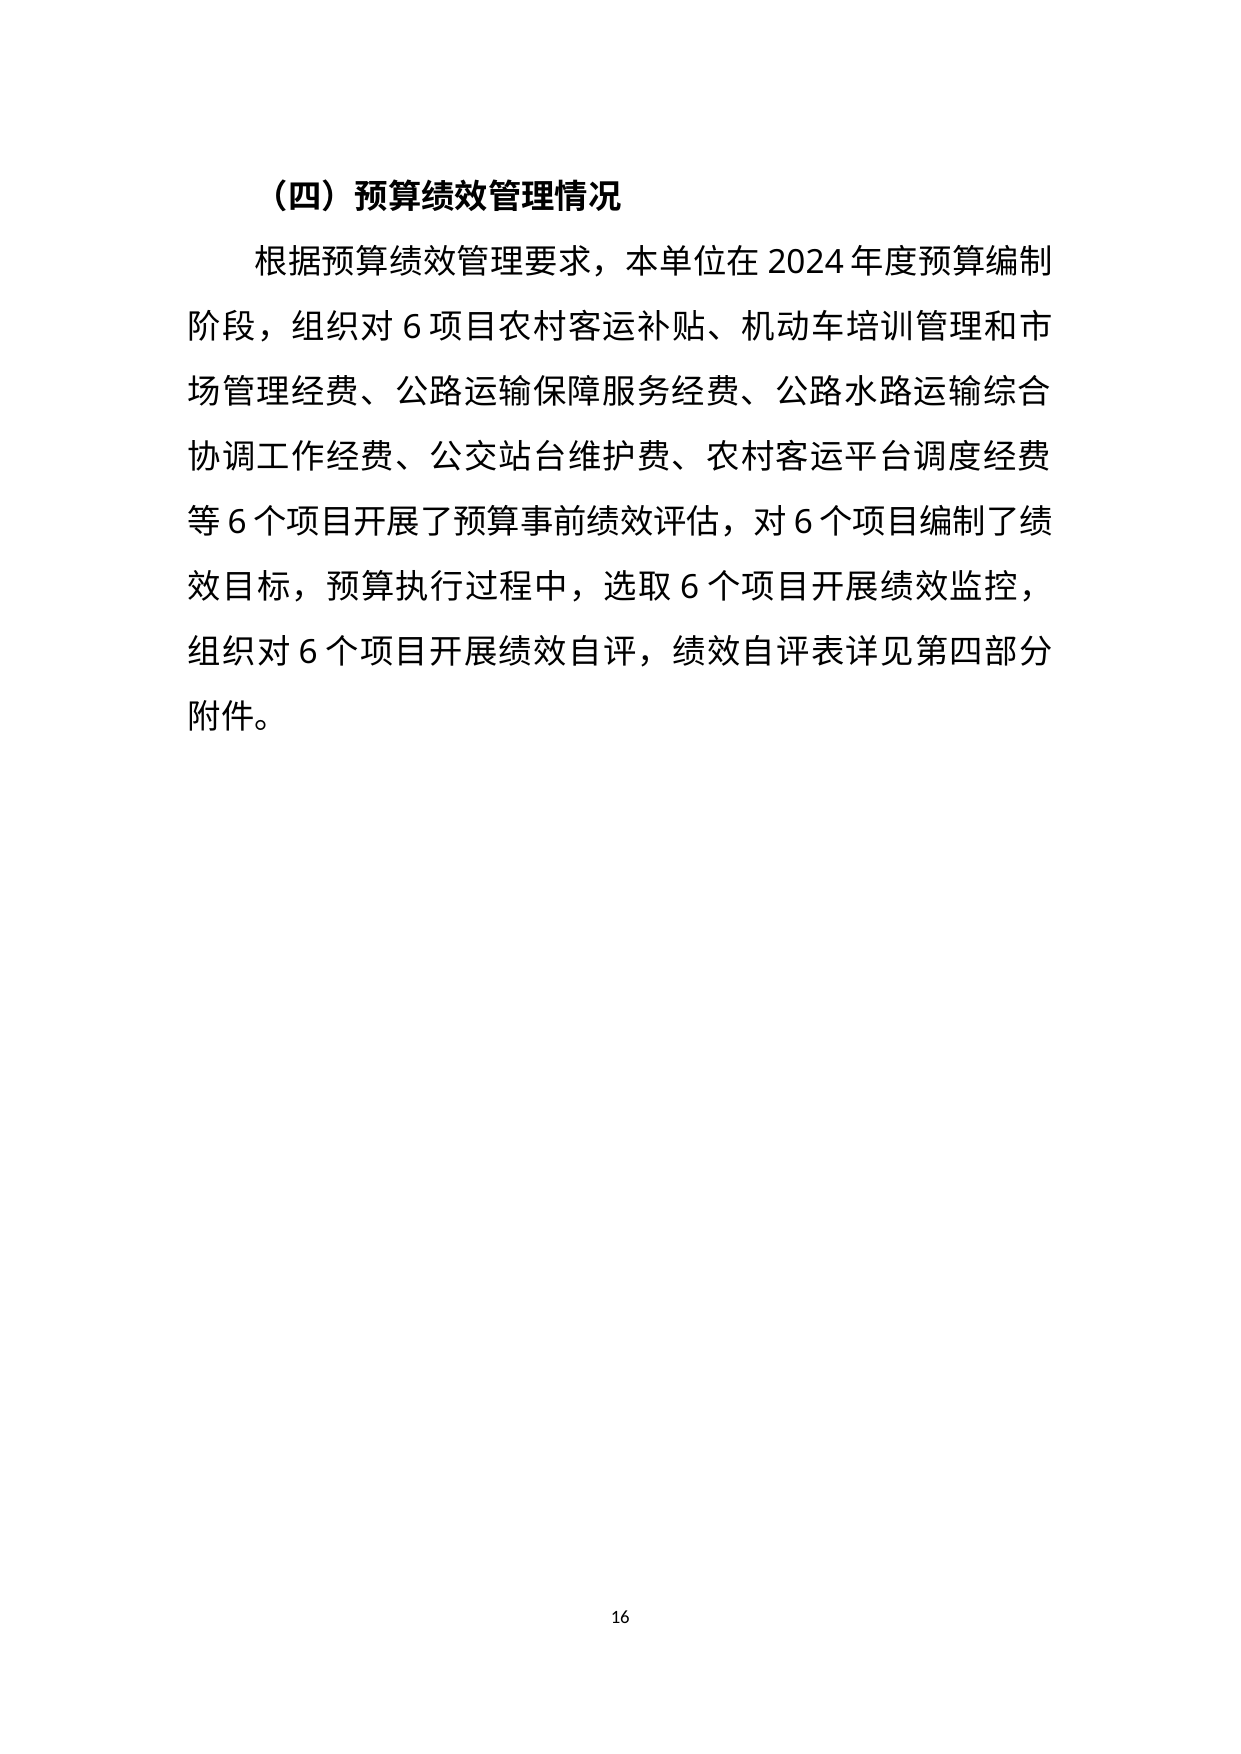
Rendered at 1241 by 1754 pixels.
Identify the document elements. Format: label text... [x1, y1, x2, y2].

text 根据预算绩效管理要求，本单位在2024年度预算编制阶段，组织对6项目农村客运补贴、机动车培训管理和市场管理经费、公路运输保障服务经费、公路水路运输综合协调工作经费、公交站台维护费、农村客运平台调度经费、等6个项目开展了预算事前绩效评估，对6个项目编制了绩效目标，预算执行过程中，选取6个项目开展绩效监控，组织对6个项目开展绩效自评，绩效自评表详见第四部分附件。 [187, 227, 1053, 747]
text （四）预算绩效管理情况 [187, 162, 1053, 227]
